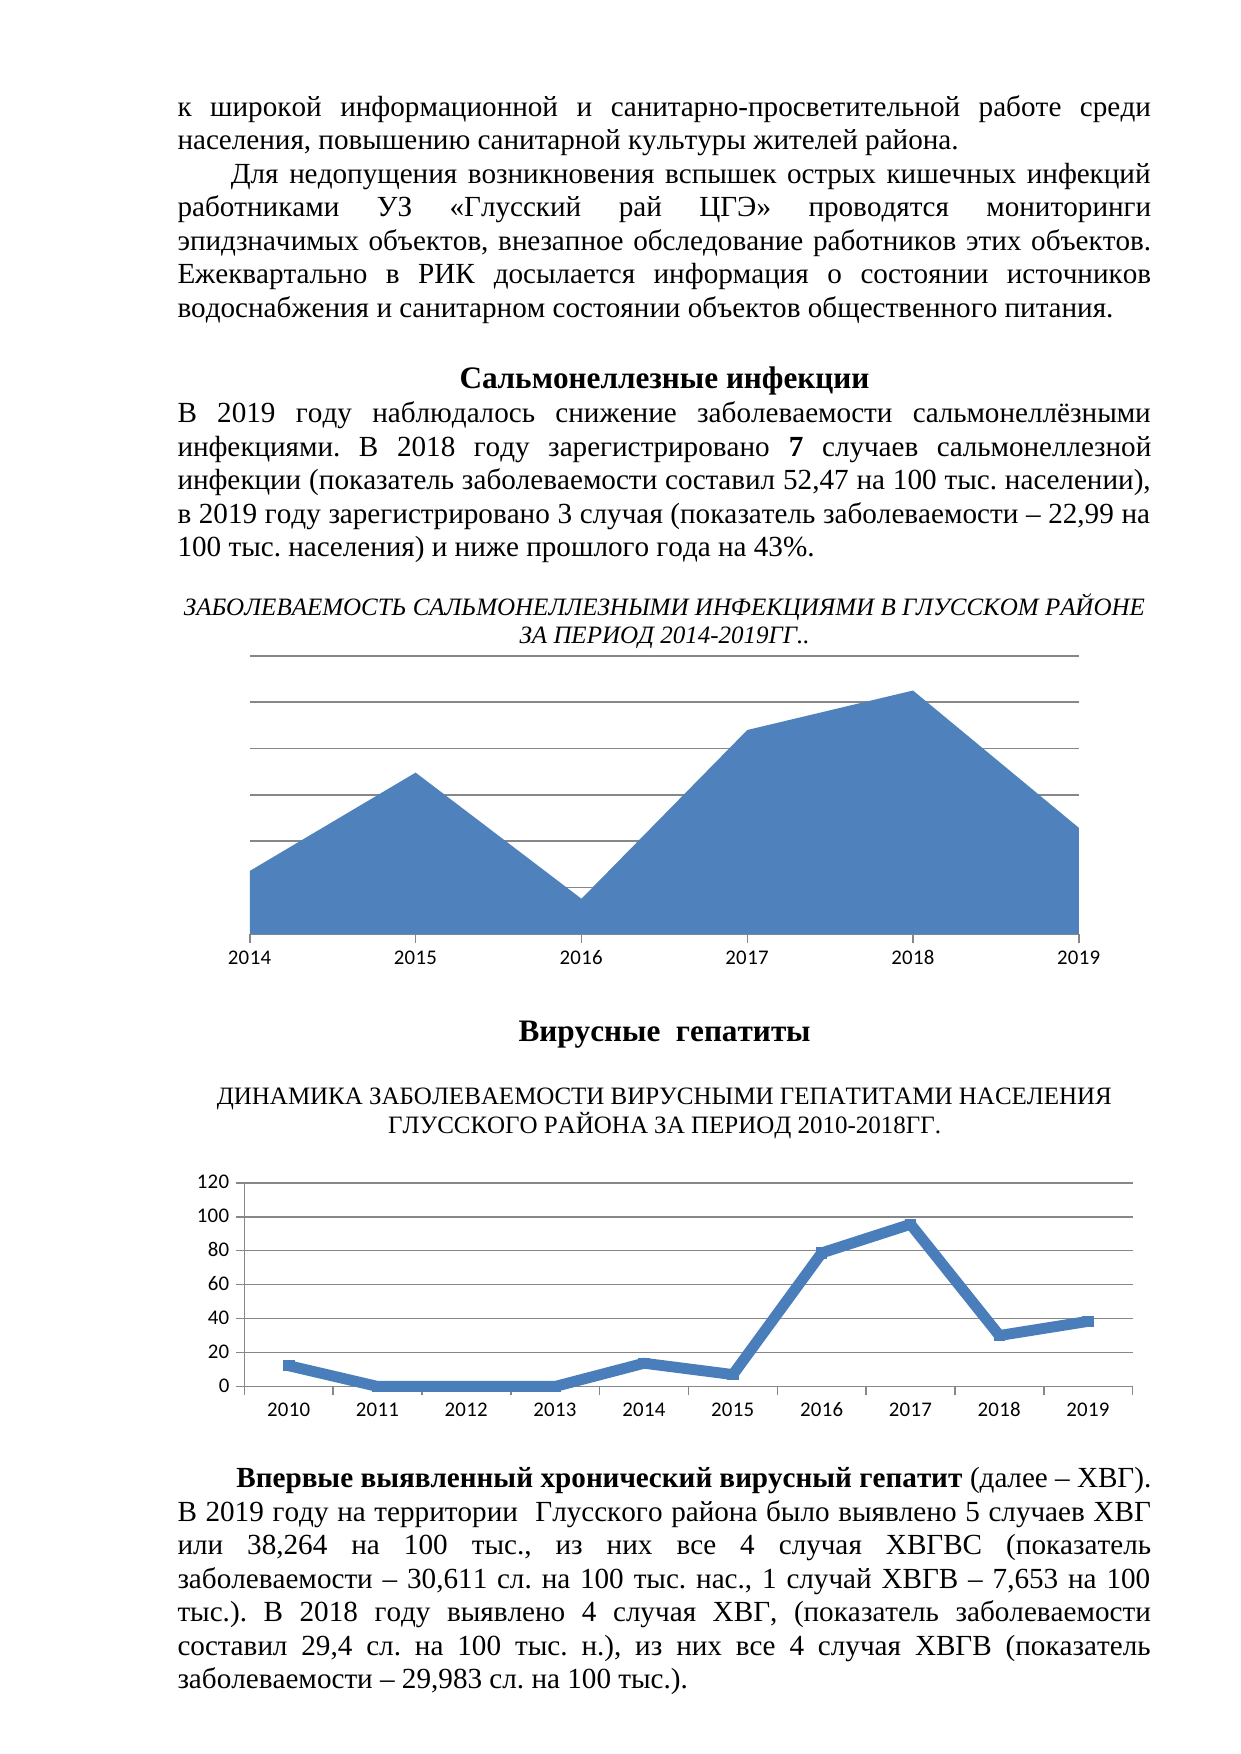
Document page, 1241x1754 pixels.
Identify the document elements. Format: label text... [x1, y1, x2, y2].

text ДИНАМИКА ЗАБОЛЕВАЕМОСТИ ВИРУСНЫМИ ГЕПАТИТАМИ НАСЕЛЕНИЯ ГЛУССКОГО РАЙОНА ЗА ПЕРИОД 2010-2018ГГ. [177, 1081, 1152, 1139]
text Сальмонеллезные инфекции [177, 359, 1152, 395]
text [177, 89, 1152, 156]
text Для недопущения возникновения вспышек острых кишечных инфекций работниками УЗ «Глусский рай ЦГЭ» проводятся мониторинги эпидзначимых объектов, внезапное обследование работников этих объектов. Ежеквартально в РИК досылается информация о состоянии источников водоснабжения и санитарном состоянии объектов общественного питания. [177, 156, 1152, 323]
text ЗАБОЛЕВАЕМОСТЬ САЛЬМОНЕЛЛЕЗНЫМИ ИНФЕКЦИЯМИ В ГЛУССКОМ РАЙОНЕ ЗА ПЕРИОД 2014-2019ГГ.. [177, 592, 1152, 649]
text Вирусные гепатиты [177, 1012, 1152, 1048]
text Впервые выявленный хронический вирусный гепатит (далее – ХВГ). В 2019 году на территории Глусского района было выявлено 5 случаев ХВГ или 38,264 на 100 тыс., из них все 4 случая ХВГВС (показатель заболеваемости – 30,611 сл. на 100 тыс. нас., 1 случай ХВГВ – 7,653 на 100 тыс.). В 2018 году выявлено 4 случая ХВГ, (показатель заболеваемости составил 29,4 сл. на 100 тыс. н.), из них все 4 случая ХВГВ (показатель заболеваемости – 29,983 сл. на 100 тыс.). [177, 1460, 1152, 1695]
text В 2019 году наблюдалось снижение заболеваемости сальмонеллёзными инфекциями. В 2018 году зарегистрировано 7 случаев сальмонеллезной инфекции (показатель заболеваемости составил 52,47 на 100 тыс. населении), в 2019 году зарегистрировано 3 случая (показатель заболеваемости – 22,99 на 100 тыс. населения) и ниже прошлого года на 43%. [177, 395, 1152, 563]
